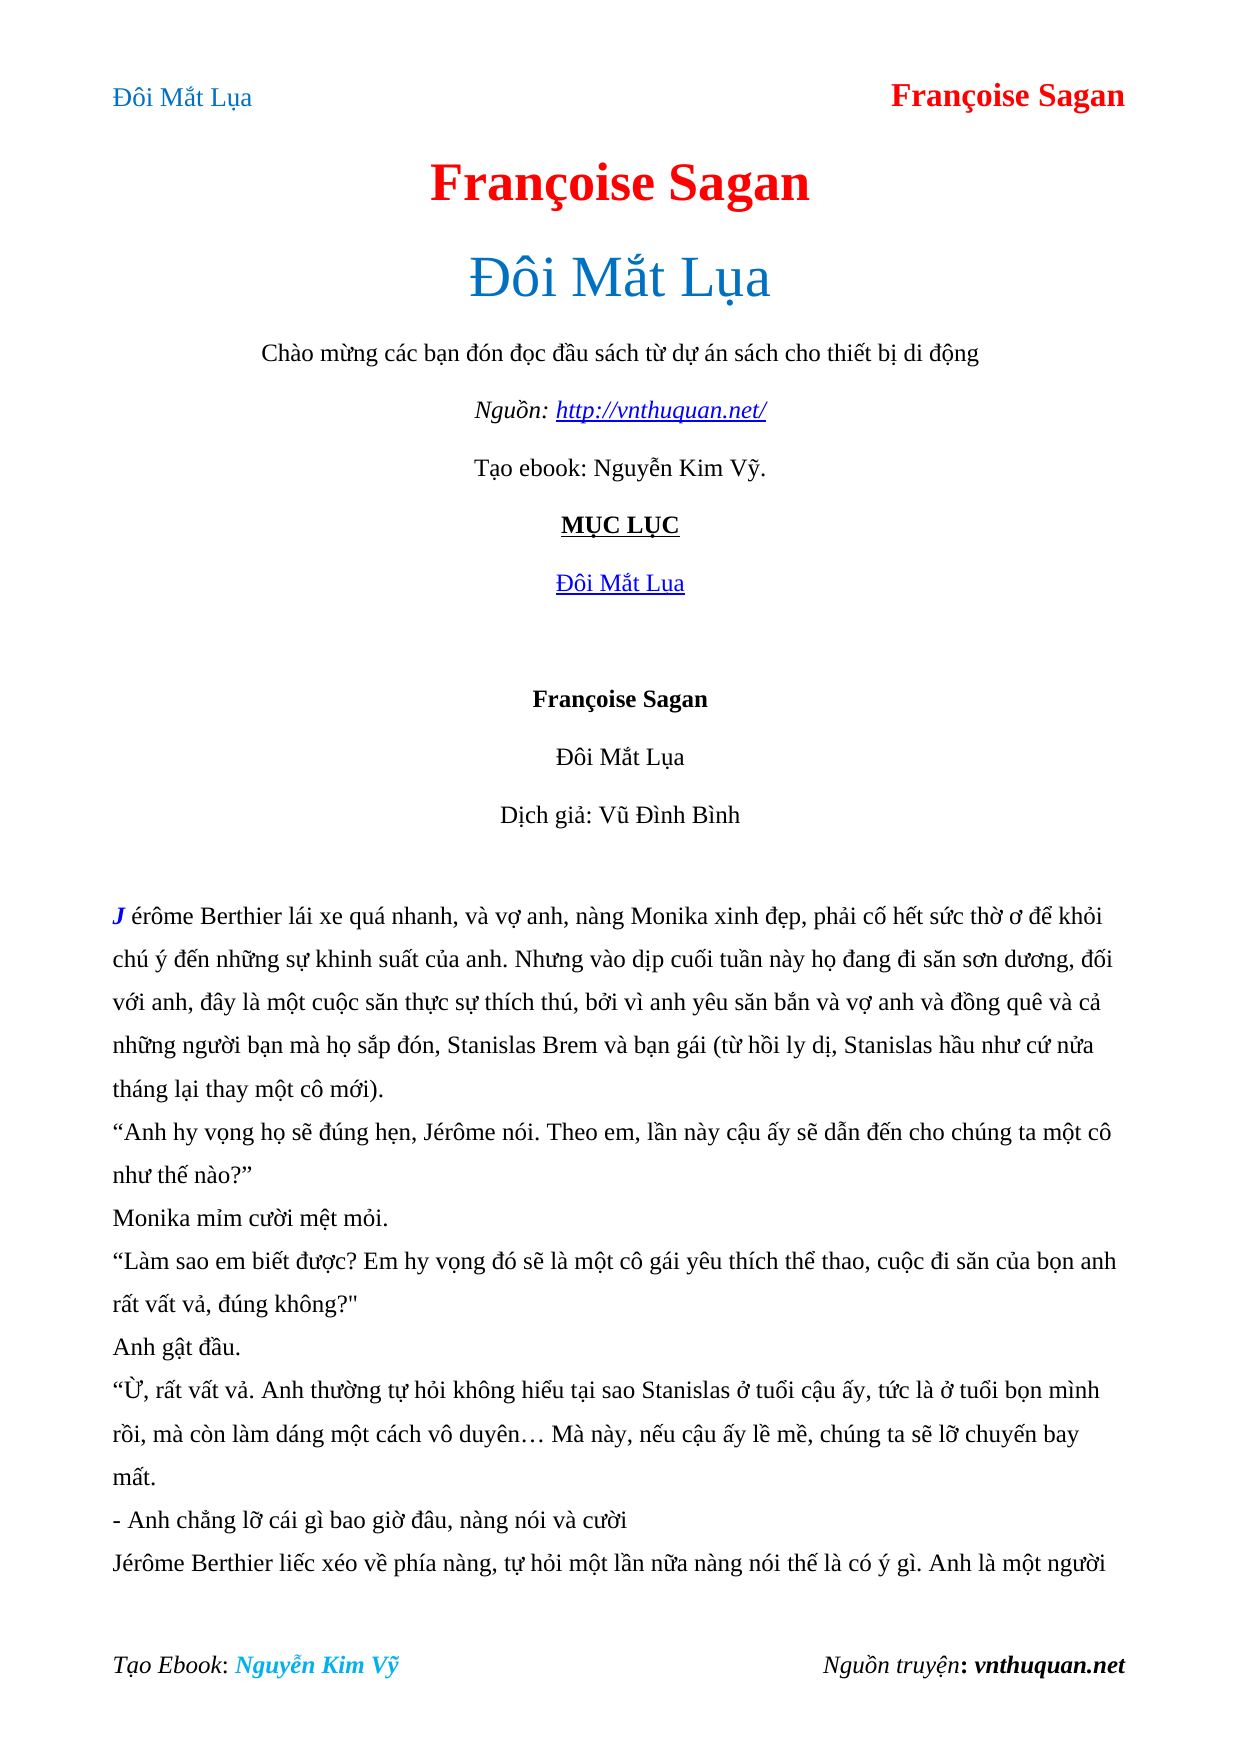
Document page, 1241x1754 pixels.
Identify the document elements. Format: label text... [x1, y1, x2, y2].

text Đôi Mắt Lụa [112, 241, 1128, 308]
text Chào mừng các bạn đón đọc đầu sách từ dự án sách cho thiết bị di động Nguồn: http://vnthuquan.net/ Tạo ebook: Nguyễn Kim Vỹ. [112, 338, 1128, 481]
text Đôi Mắt Lụa [112, 742, 1128, 771]
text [112, 858, 1128, 1577]
text Dịch giả: Vũ Đình Bình [112, 800, 1128, 829]
text Françoise Sagan [112, 684, 1128, 713]
text Françoise Sagan [112, 150, 1128, 212]
text MỤC LỤC [112, 511, 1128, 539]
text Đôi Mắt Lụa [112, 568, 1128, 597]
